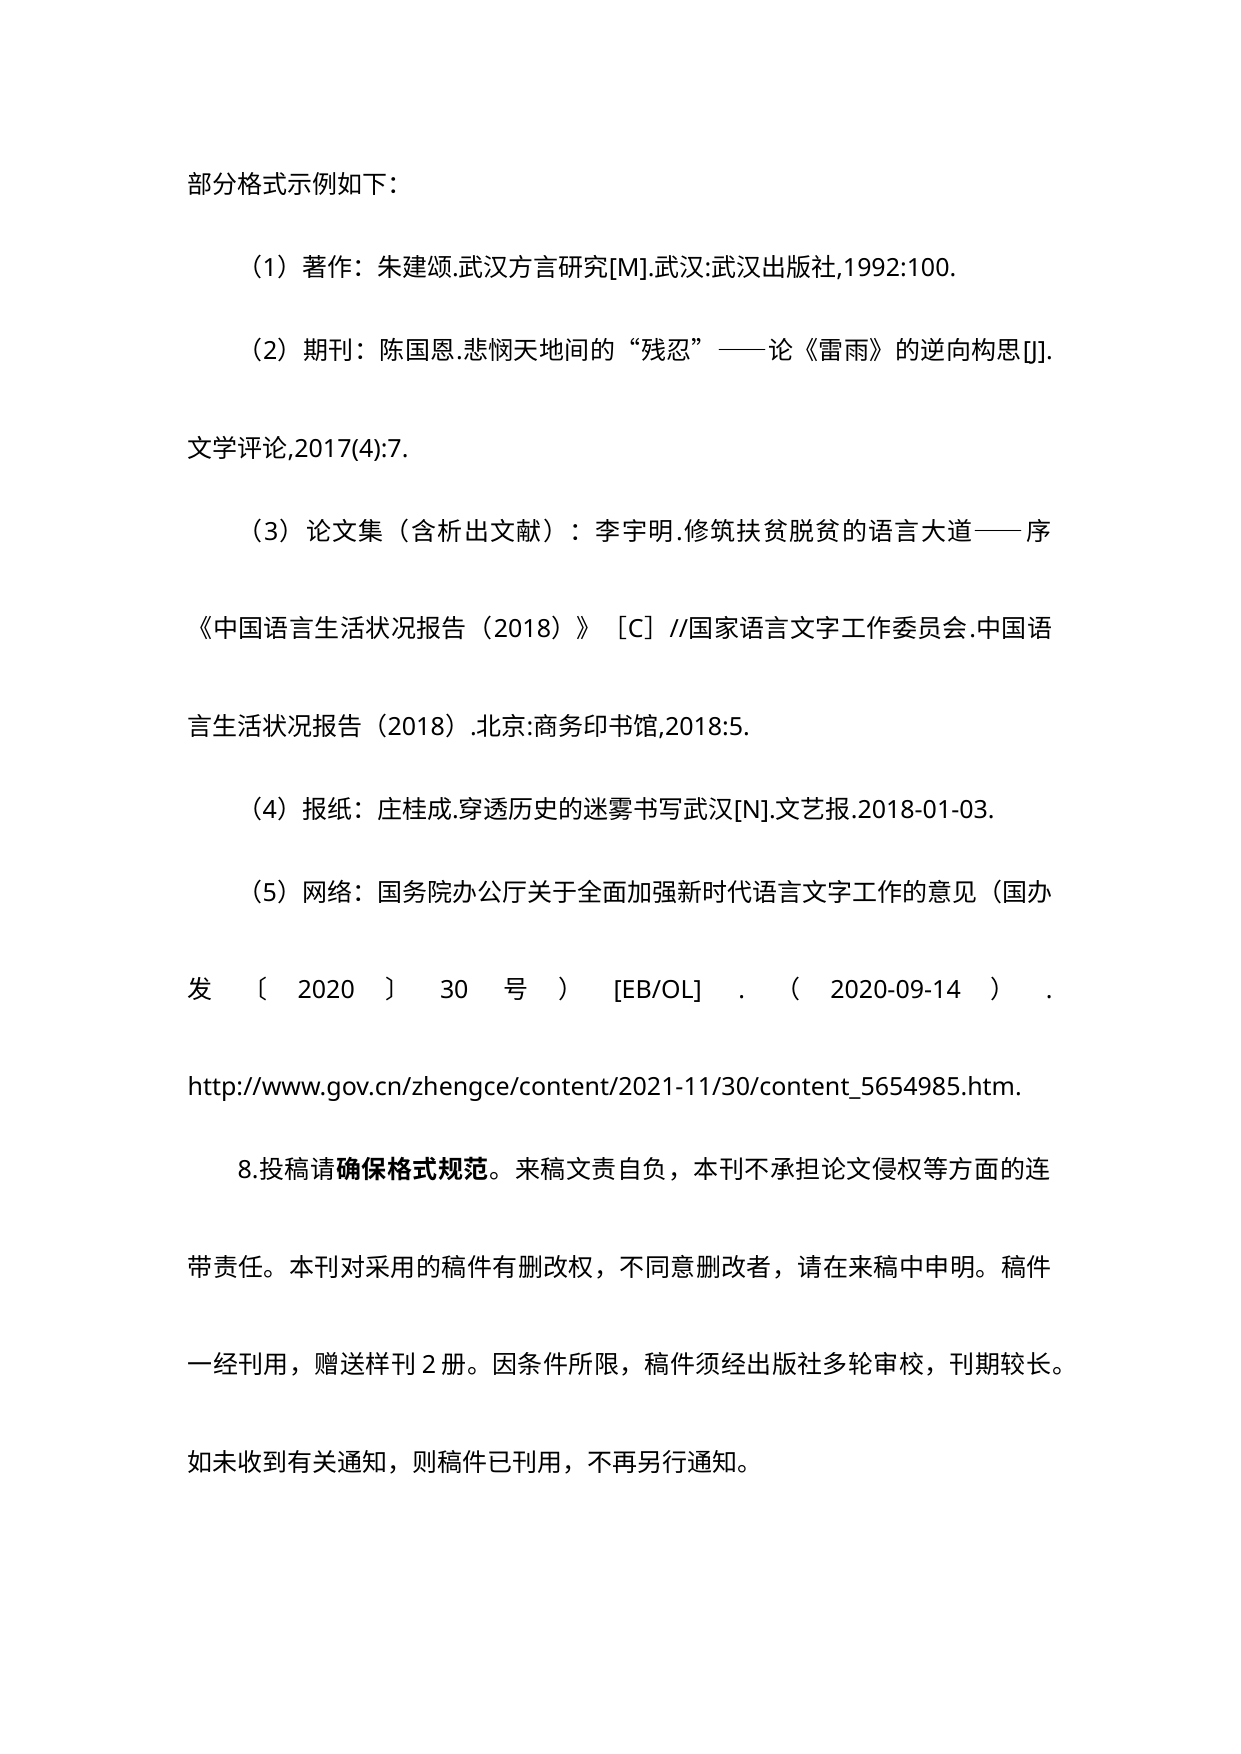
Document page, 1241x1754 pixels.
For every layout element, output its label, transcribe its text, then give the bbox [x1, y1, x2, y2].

text （3）论文集（含析出文献）：李宇明.修筑扶贫脱贫的语言大道——序《中国语言生活状况报告（2018）》［C］//国家语言文字工作委员会.中国语言生活状况报告（2018）.北京:商务印书馆,2018:5. [187, 497, 1053, 757]
text （4）报纸：庄桂成.穿透历史的迷雾书写武汉[N].文艺报.2018-01-03. [187, 775, 1053, 840]
text （1）著作：朱建颂.武汉方言研究[M].武汉:武汉出版社,1992:100. [187, 233, 1053, 298]
text （5）网络：国务院办公厅关于全面加强新时代语言文字工作的意见（国办发〔2020〕30号）[EB/OL] .（2020-09-14）. http://www.gov.cn/zhengce/content/2021-11/30/content_5654985.htm. [187, 858, 1053, 1118]
text （2）期刊：陈国恩.悲悯天地间的“残忍”——论《雷雨》的逆向构思[J].文学评论,2017(4):7. [187, 316, 1053, 479]
text 8.投稿请确保格式规范。来稿文责自负，本刊不承担论文侵权等方面的连带责任。本刊对采用的稿件有删改权，不同意删改者，请在来稿中申明。稿件一经刊用，赠送样刊2册。因条件所限，稿件须经出版社多轮审校，刊期较长。如未收到有关通知，则稿件已刊用，不再另行通知。 [187, 1135, 1053, 1493]
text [187, 150, 1053, 215]
